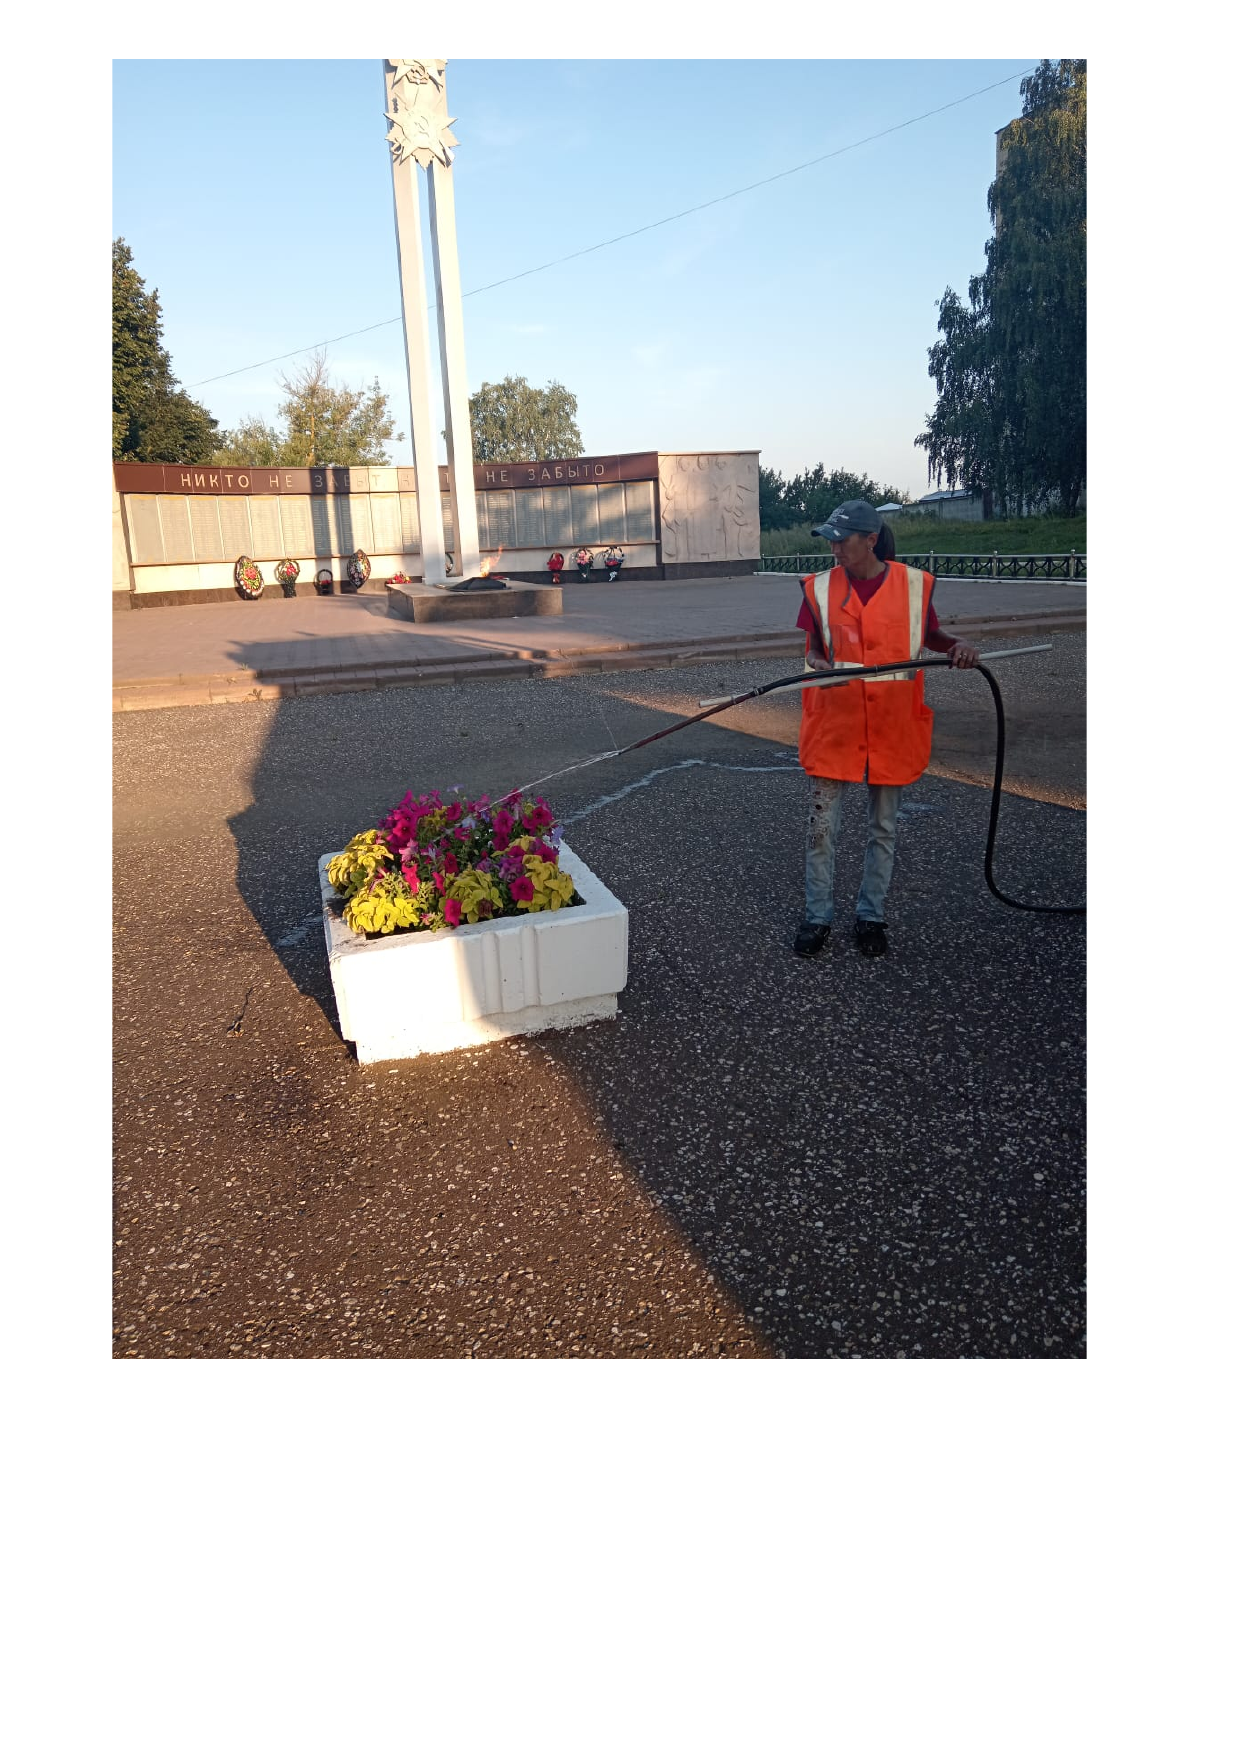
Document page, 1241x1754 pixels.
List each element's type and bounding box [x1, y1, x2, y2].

picture [112, 59, 1087, 1359]
